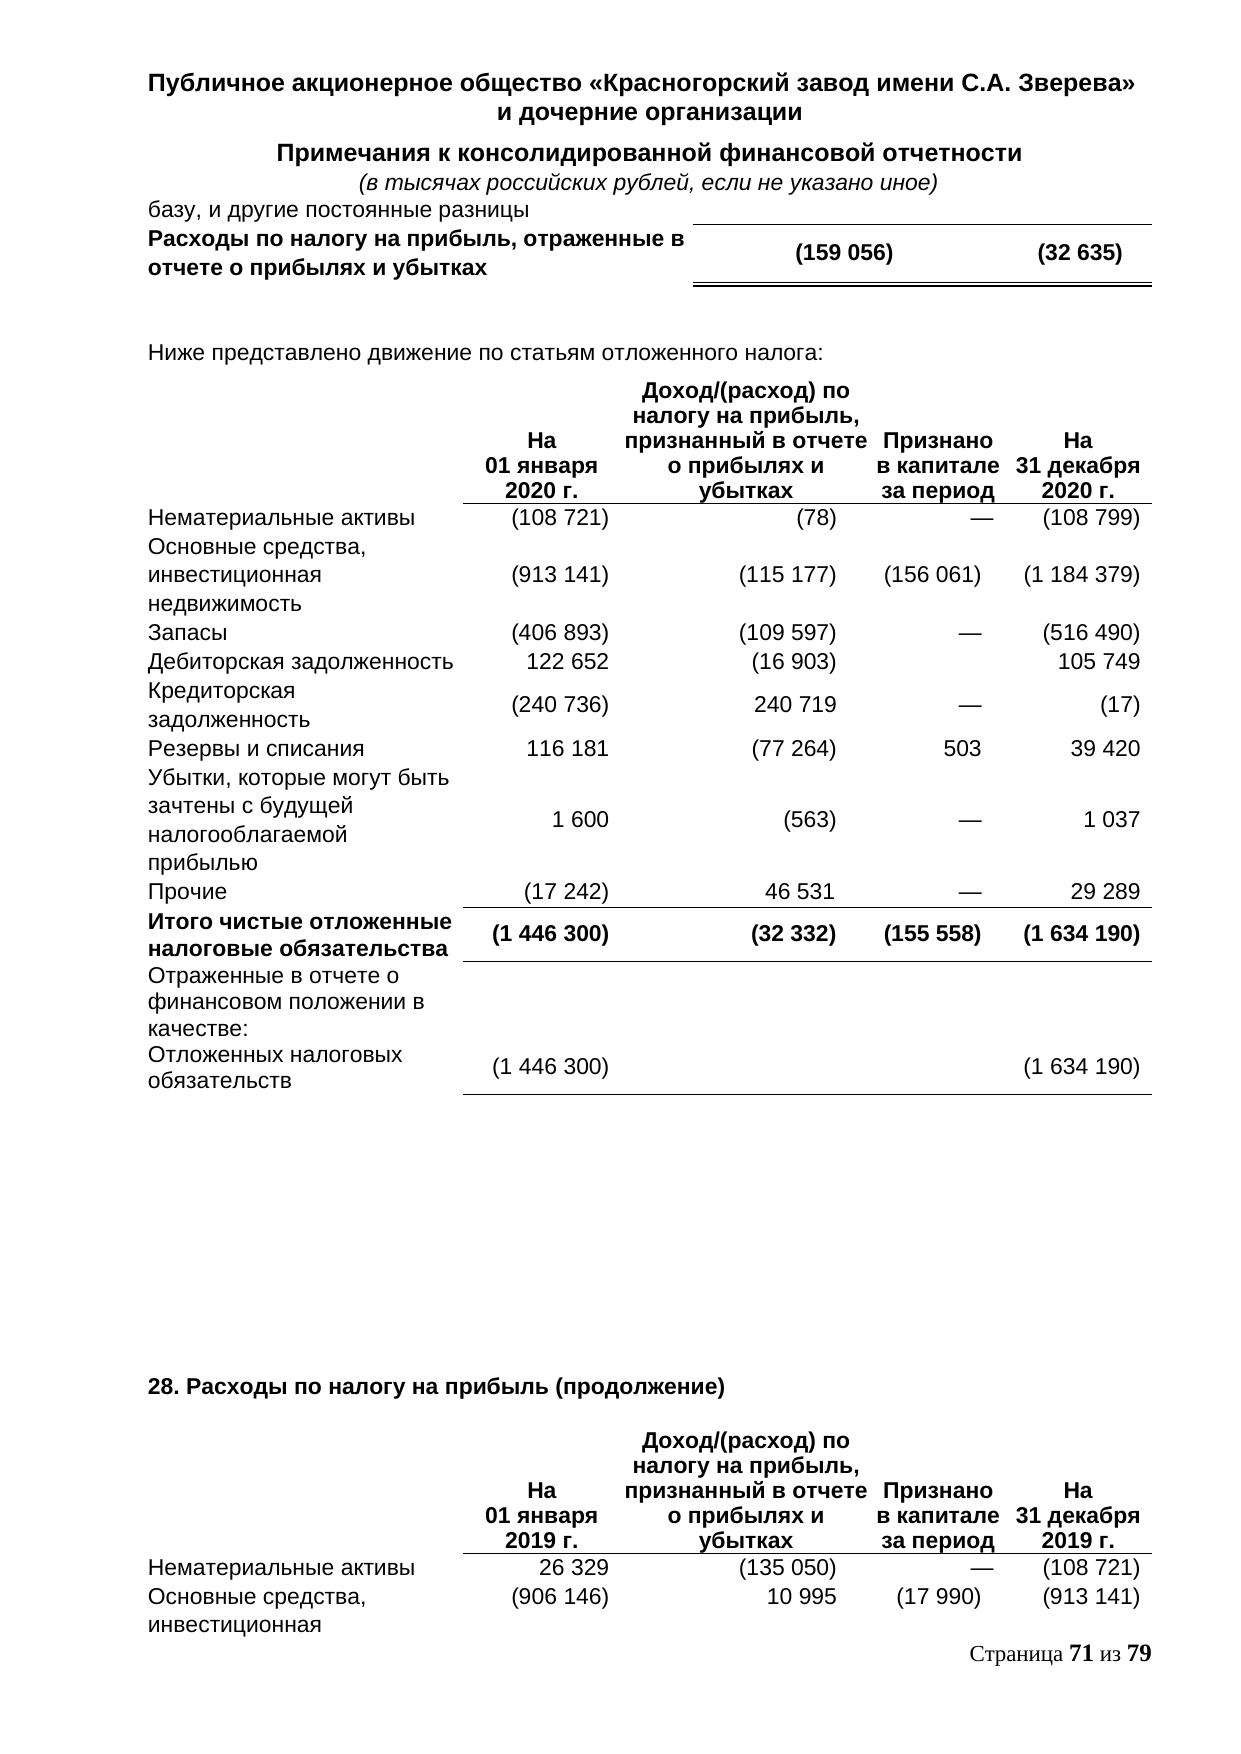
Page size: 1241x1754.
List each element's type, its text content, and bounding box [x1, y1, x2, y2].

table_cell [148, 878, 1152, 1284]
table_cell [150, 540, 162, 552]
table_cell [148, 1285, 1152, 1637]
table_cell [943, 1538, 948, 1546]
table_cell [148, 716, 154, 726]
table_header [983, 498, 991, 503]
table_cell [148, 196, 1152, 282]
text Ниже представлено движение по статьям отложенного налога: [148, 339, 1152, 366]
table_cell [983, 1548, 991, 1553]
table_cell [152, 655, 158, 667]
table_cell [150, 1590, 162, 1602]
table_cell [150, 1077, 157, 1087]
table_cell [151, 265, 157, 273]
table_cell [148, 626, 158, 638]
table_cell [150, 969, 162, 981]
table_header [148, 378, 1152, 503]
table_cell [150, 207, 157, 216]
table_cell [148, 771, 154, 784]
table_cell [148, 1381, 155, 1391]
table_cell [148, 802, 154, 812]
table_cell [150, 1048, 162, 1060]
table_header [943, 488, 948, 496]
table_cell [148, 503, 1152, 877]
